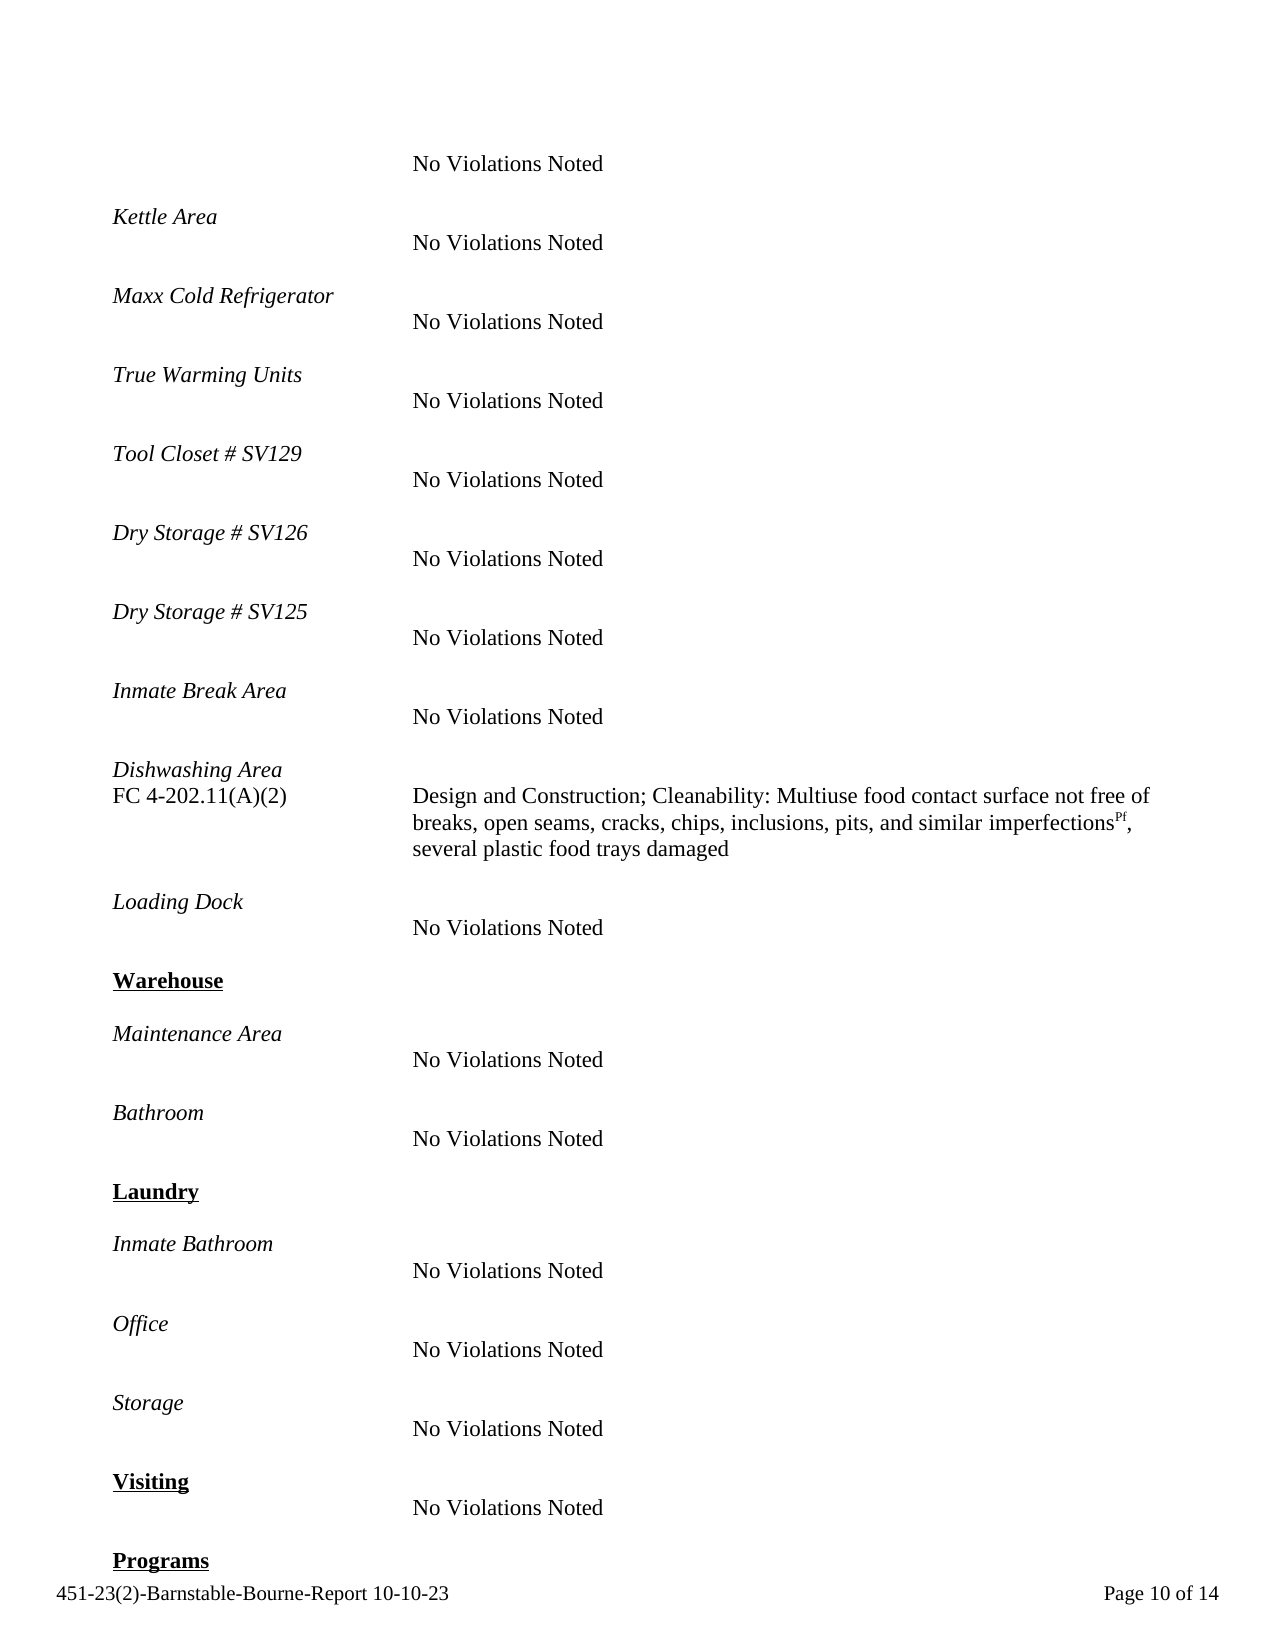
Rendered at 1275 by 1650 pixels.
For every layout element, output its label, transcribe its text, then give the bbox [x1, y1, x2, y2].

text No Violations Noted [112, 150, 1162, 176]
text No Violations Noted [112, 229, 1162, 255]
text Inmate Bathroom [112, 1231, 1162, 1257]
text Dry Storage # SV126 [112, 519, 1162, 545]
text Tool Closet # SV129 [112, 440, 1162, 466]
text No Violations Noted [112, 1336, 1162, 1362]
text No Violations Noted [112, 624, 1162, 651]
text Dishwashing Area [112, 756, 1162, 782]
text No Violations Noted [112, 1125, 1162, 1151]
text Visiting [112, 1468, 1162, 1494]
text No Violations Noted [112, 466, 1162, 493]
text True Warming Units [112, 361, 1162, 387]
text No Violations Noted [112, 1415, 1162, 1441]
text No Violations Noted [112, 703, 1162, 730]
text Laundry [112, 1178, 1162, 1204]
text Dry Storage # SV125 [112, 598, 1162, 624]
text No Violations Noted [112, 387, 1162, 413]
text No Violations Noted [112, 1046, 1162, 1072]
text Programs [112, 1547, 1162, 1573]
text Bathroom [112, 1099, 1162, 1125]
text No Violations Noted [112, 545, 1162, 572]
text Maxx Cold Refrigerator [112, 282, 1162, 308]
text Kettle Area [112, 203, 1162, 229]
text No Violations Noted [112, 1494, 1162, 1520]
text No Violations Noted [112, 914, 1162, 941]
text FC 4-202.11(A)(2) Design and Construction; Cleanability: Multiuse food contact surface not free of breaks, open seams, cracks, chips, inclusions, pits, and similar imperfectionsPf, several plastic food trays damaged [112, 782, 1162, 862]
text Loading Dock [112, 888, 1162, 914]
text Warehouse [112, 967, 1162, 993]
text Storage [112, 1389, 1162, 1415]
text No Violations Noted [112, 308, 1162, 334]
text Office [112, 1309, 1162, 1336]
text No Violations Noted [112, 1257, 1162, 1283]
text Inmate Break Area [112, 677, 1162, 703]
text Maintenance Area [112, 1020, 1162, 1046]
